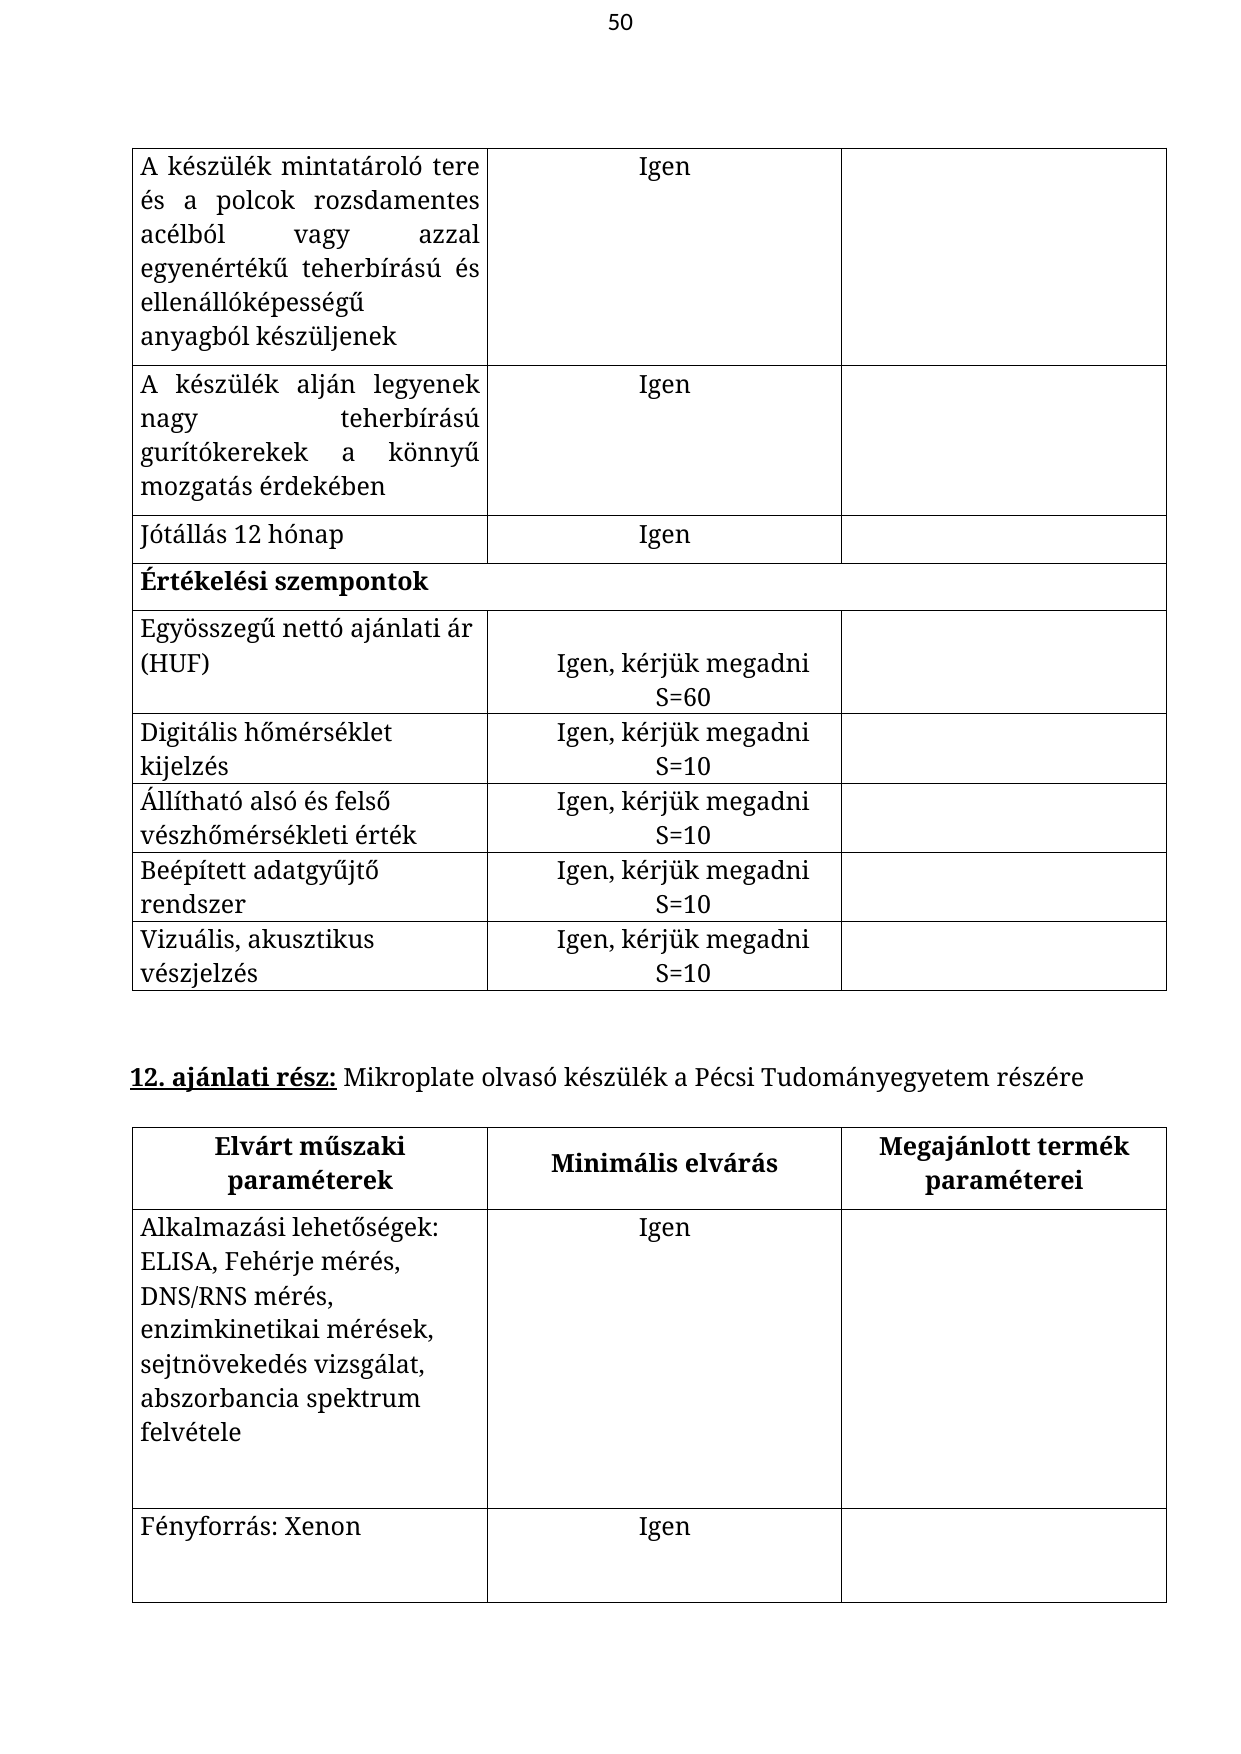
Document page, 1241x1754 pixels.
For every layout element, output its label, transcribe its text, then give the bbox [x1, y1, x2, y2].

table_cell Igen, kérjük megadni S=10 [488, 853, 841, 921]
table_cell Igen, kérjük megadni S=10 [488, 784, 841, 852]
table_cell Igen [488, 516, 841, 563]
table_cell Digitális hőmérséklet kijelzés [133, 714, 487, 782]
table_cell Igen, kérjük megadni S=60 [488, 611, 841, 713]
table_cell Alkalmazási lehetőségek: ELISA, Fehérje mérés, DNS/RNS mérés, enzimkinetikai mérések, sejtnövekedés vizsgálat, abszorbancia spektrum felvétele [133, 1210, 487, 1507]
table_cell Fényforrás: Xenon [133, 1509, 487, 1602]
table_cell [842, 149, 1166, 365]
table_cell Igen [488, 1509, 841, 1602]
table_cell [842, 516, 1166, 563]
table_cell [842, 1509, 1166, 1602]
table_cell Igen [488, 149, 841, 365]
table_cell Értékelési szempontok [133, 564, 1166, 610]
table_cell Jótállás 12 hónap [133, 516, 487, 563]
table_cell [842, 784, 1166, 852]
table_header Minimális elvárás [488, 1128, 841, 1209]
table_cell [842, 853, 1166, 921]
table_cell Igen [488, 366, 841, 515]
table_cell Igen [488, 1210, 841, 1507]
table_cell Állítható alsó és felső vészhőmérsékleti érték [133, 784, 487, 852]
table_cell [842, 922, 1166, 990]
table_cell Igen, kérjük megadni S=10 [488, 922, 841, 990]
table_cell Beépített adatgyűjtő rendszer [133, 853, 487, 921]
text 12. ajánlati rész: Mikroplate olvasó készülék a Pécsi Tudományegyetem részére [130, 1059, 1093, 1093]
table_cell Vizuális, akusztikus vészjelzés [133, 922, 487, 990]
table_cell [842, 611, 1166, 713]
table_cell Egyösszegű nettó ajánlati ár (HUF) [133, 611, 487, 713]
table_cell [842, 1210, 1166, 1507]
table_cell A készülék mintatároló tere és a polcok rozsdamentes acélból vagy azzal egyenértékű teherbírású és ellenállóképességű anyagból készüljenek [133, 149, 487, 365]
table_cell [842, 366, 1166, 515]
table_header Elvárt műszaki paraméterek [133, 1128, 487, 1209]
table_cell A készülék alján legyenek nagy teherbírású gurítókerekek a könnyű mozgatás érdekében [133, 366, 487, 515]
table_cell Igen, kérjük megadni S=10 [488, 714, 841, 782]
table_header Megajánlott termék paraméterei [842, 1128, 1166, 1209]
table_cell [842, 714, 1166, 782]
